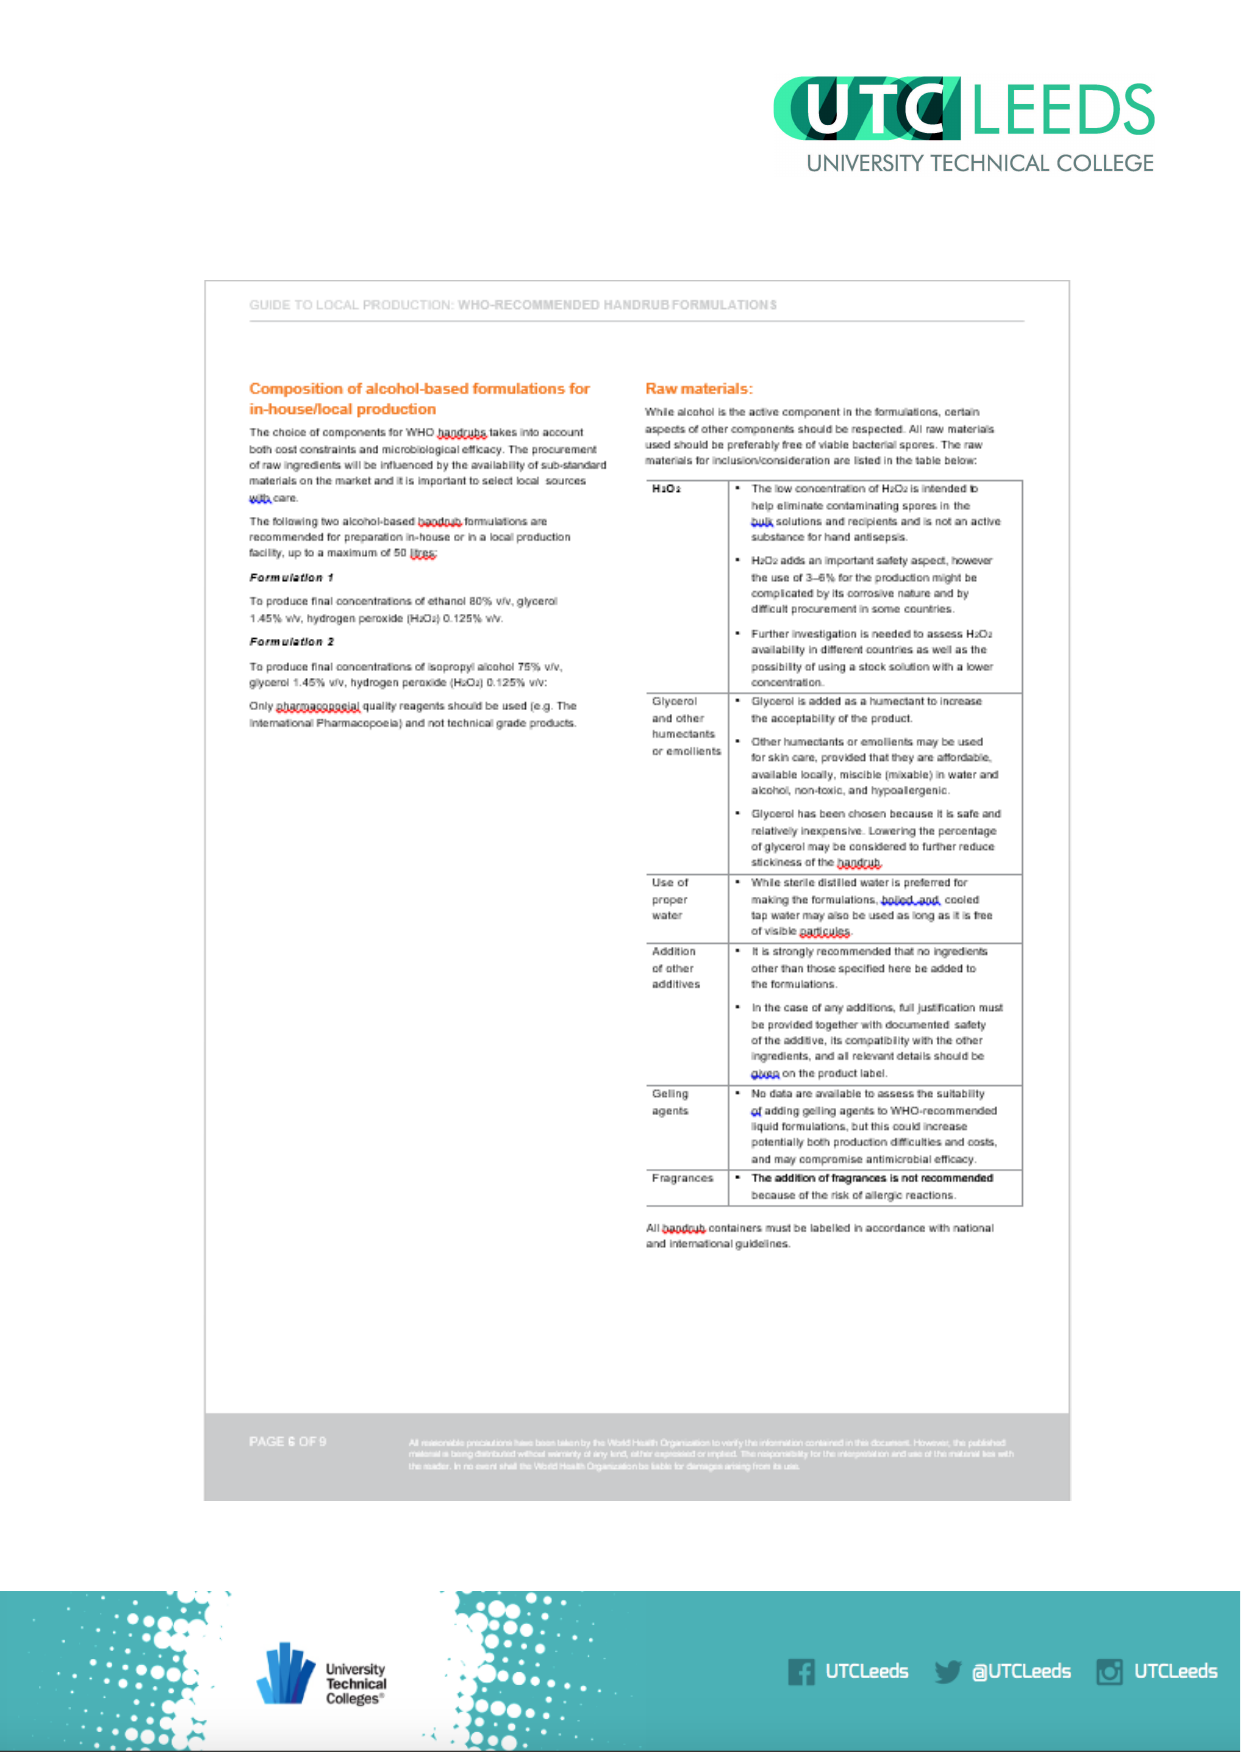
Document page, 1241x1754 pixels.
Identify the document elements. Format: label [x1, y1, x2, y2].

picture [773, 73, 1155, 177]
picture [0, 1591, 1241, 1752]
picture [203, 280, 1072, 1501]
